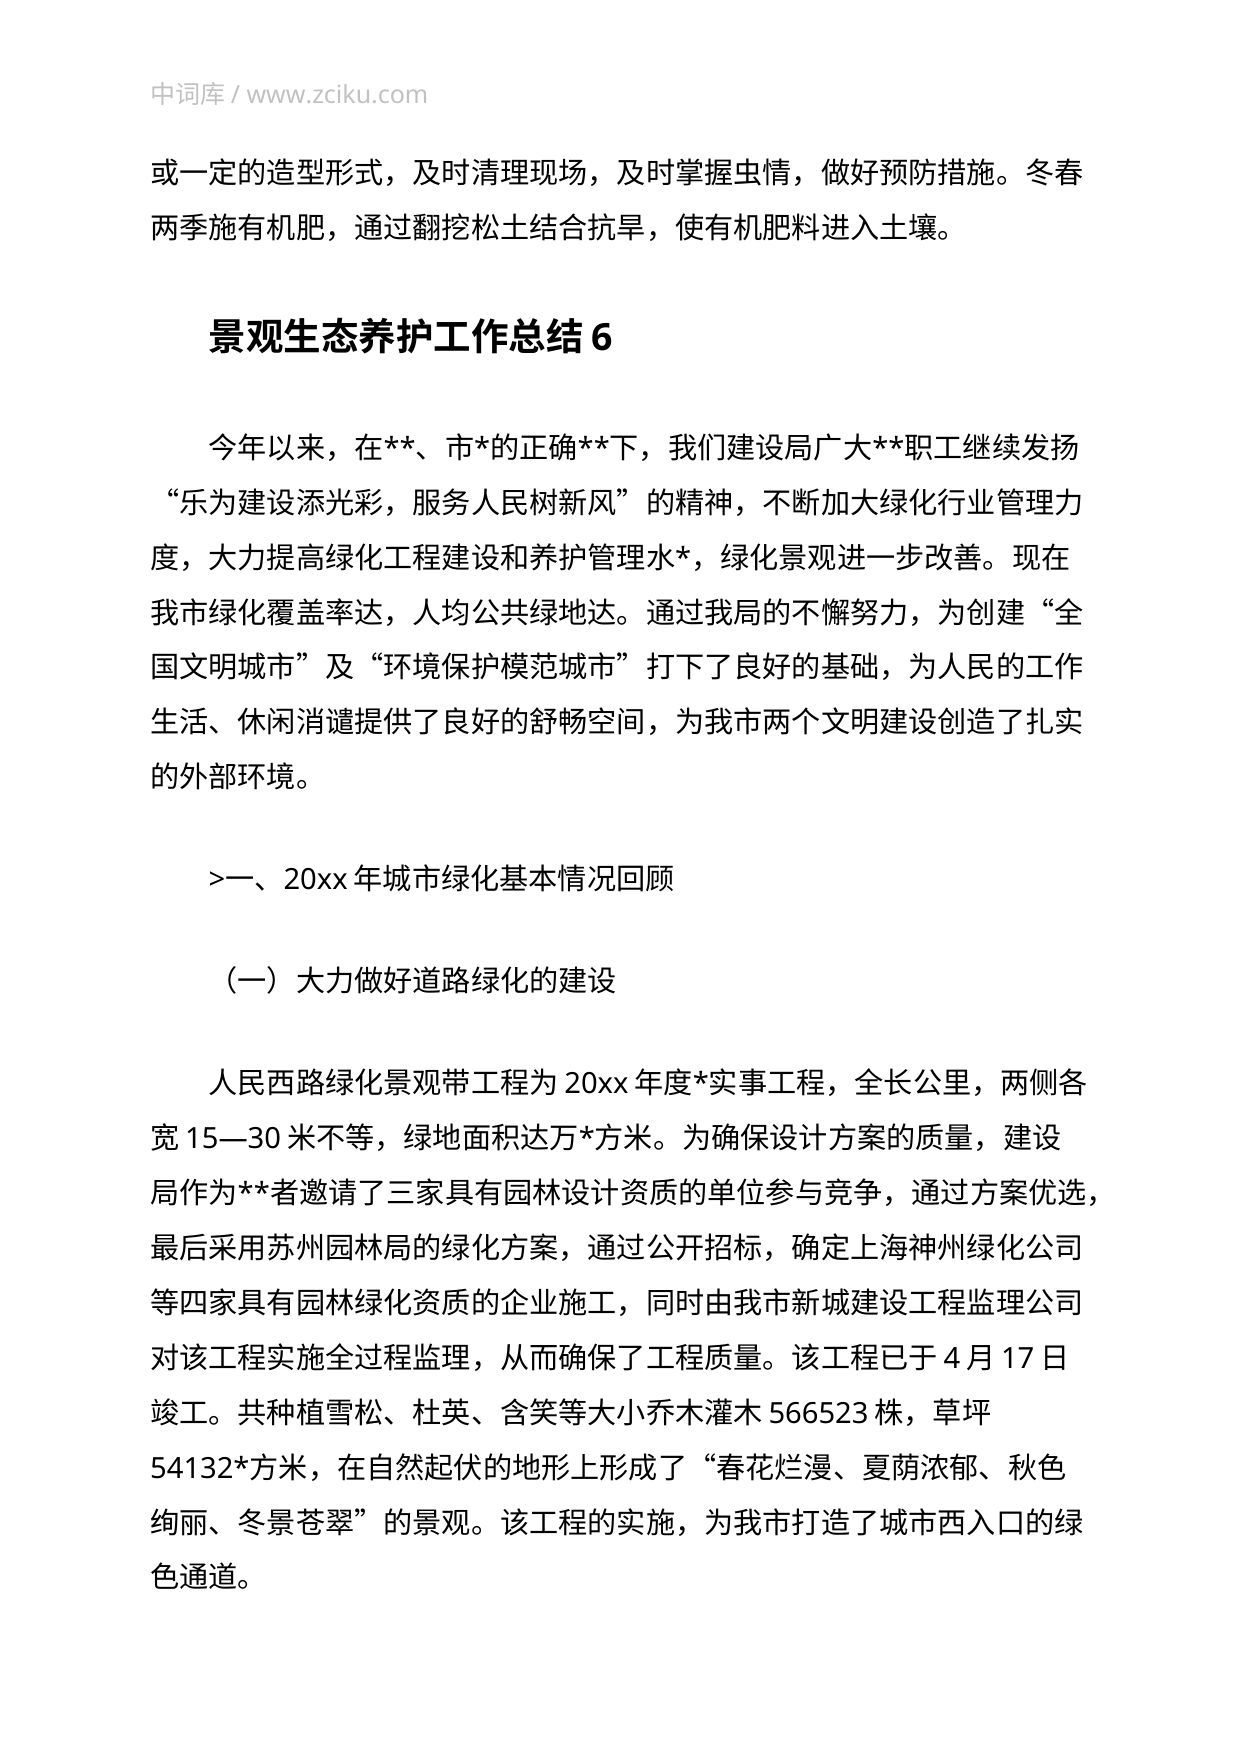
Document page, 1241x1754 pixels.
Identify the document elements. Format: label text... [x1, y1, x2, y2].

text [150, 150, 1090, 247]
text （一）大力做好道路绿化的建设 [150, 958, 1090, 1000]
text 人民西路绿化景观带工程为20xx年度*实事工程，全长公里，两侧各宽15—30米不等，绿地面积达万*方米。为确保设计方案的质量，建设局作为**者邀请了三家具有园林设计资质的单位参与竞争，通过方案优选，最后采用苏州园林局的绿化方案，通过公开招标，确定上海神州绿化公司等四家具有园林绿化资质的企业施工，同时由我市新城建设工程监理公司对该工程实施全过程监理，从而确保了工程质量。该工程已于4月17日竣工。共种植雪松、杜英、含笑等大小乔木灌木566523株，草坪54132*方米，在自然起伏的地形上形成了“春花烂漫、夏荫浓郁、秋色绚丽、冬景苍翠”的景观。该工程的实施，为我市打造了城市西入口的绿色通道。 [150, 1059, 1090, 1596]
text >一、20xx年城市绿化基本情况回顾 [150, 856, 1090, 898]
text 景观生态养护工作总结6 [150, 307, 1090, 361]
text 今年以来，在**、市*的正确**下，我们建设局广大**职工继续发扬“乐为建设添光彩，服务人民树新风”的精神，不断加大绿化行业管理力度，大力提高绿化工程建设和养护管理水*，绿化景观进一步改善。现在我市绿化覆盖率达，人均公共绿地达。通过我局的不懈努力，为创建“全国文明城市”及“环境保护模范城市”打下了良好的基础，为人民的工作生活、休闲消谴提供了良好的舒畅空间，为我市两个文明建设创造了扎实的外部环境。 [150, 424, 1090, 796]
